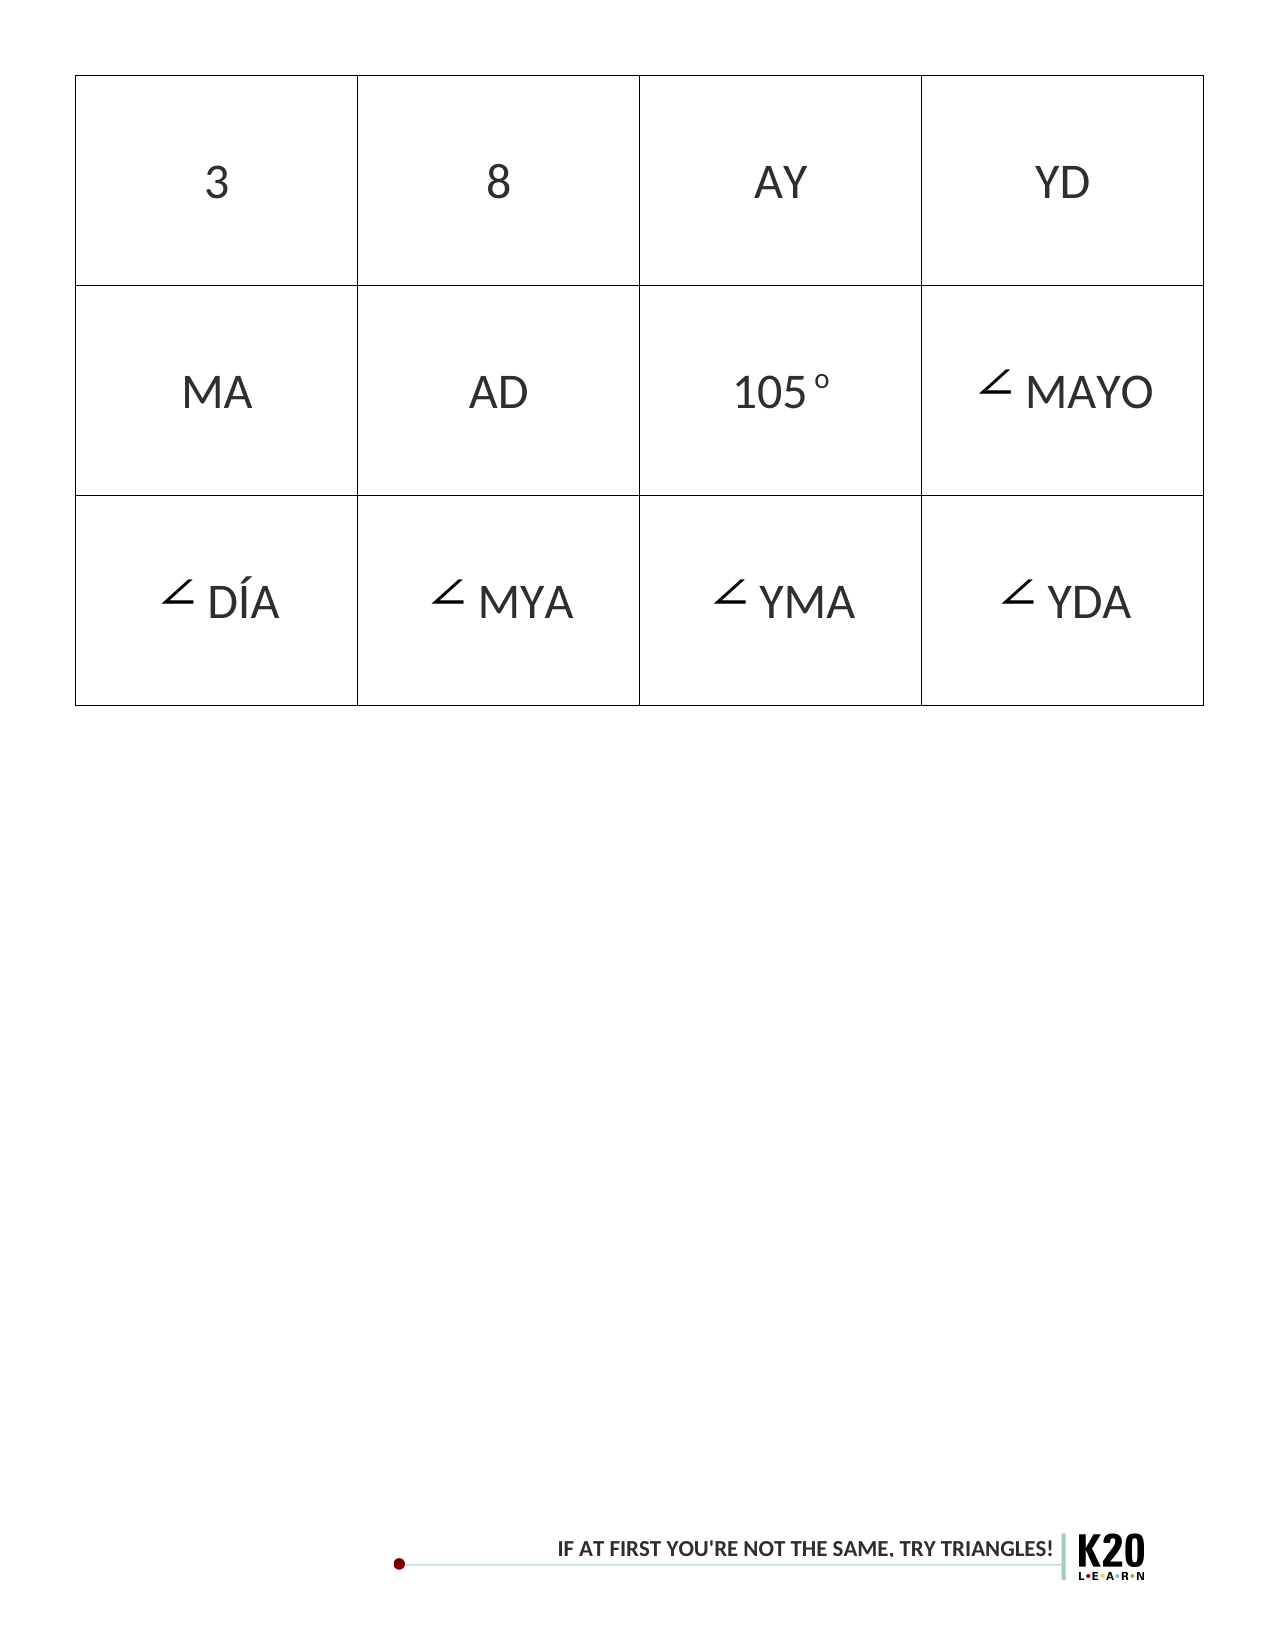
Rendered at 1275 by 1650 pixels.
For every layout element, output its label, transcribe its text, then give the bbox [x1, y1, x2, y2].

table_cell YD [922, 76, 1203, 285]
table_cell MA [76, 286, 357, 495]
table_cell 3 [76, 76, 357, 285]
picture [393, 1530, 1144, 1583]
table_cell AY [640, 76, 921, 285]
table_cell YDA [922, 496, 1203, 705]
table_cell DÍA [76, 496, 357, 705]
table_cell 8 [358, 76, 639, 285]
table_cell 105 o [640, 286, 921, 495]
table_cell MYA [358, 496, 639, 705]
table_cell MAYO [922, 286, 1203, 495]
table_cell YMA [640, 496, 921, 705]
table_cell AD [358, 286, 639, 495]
